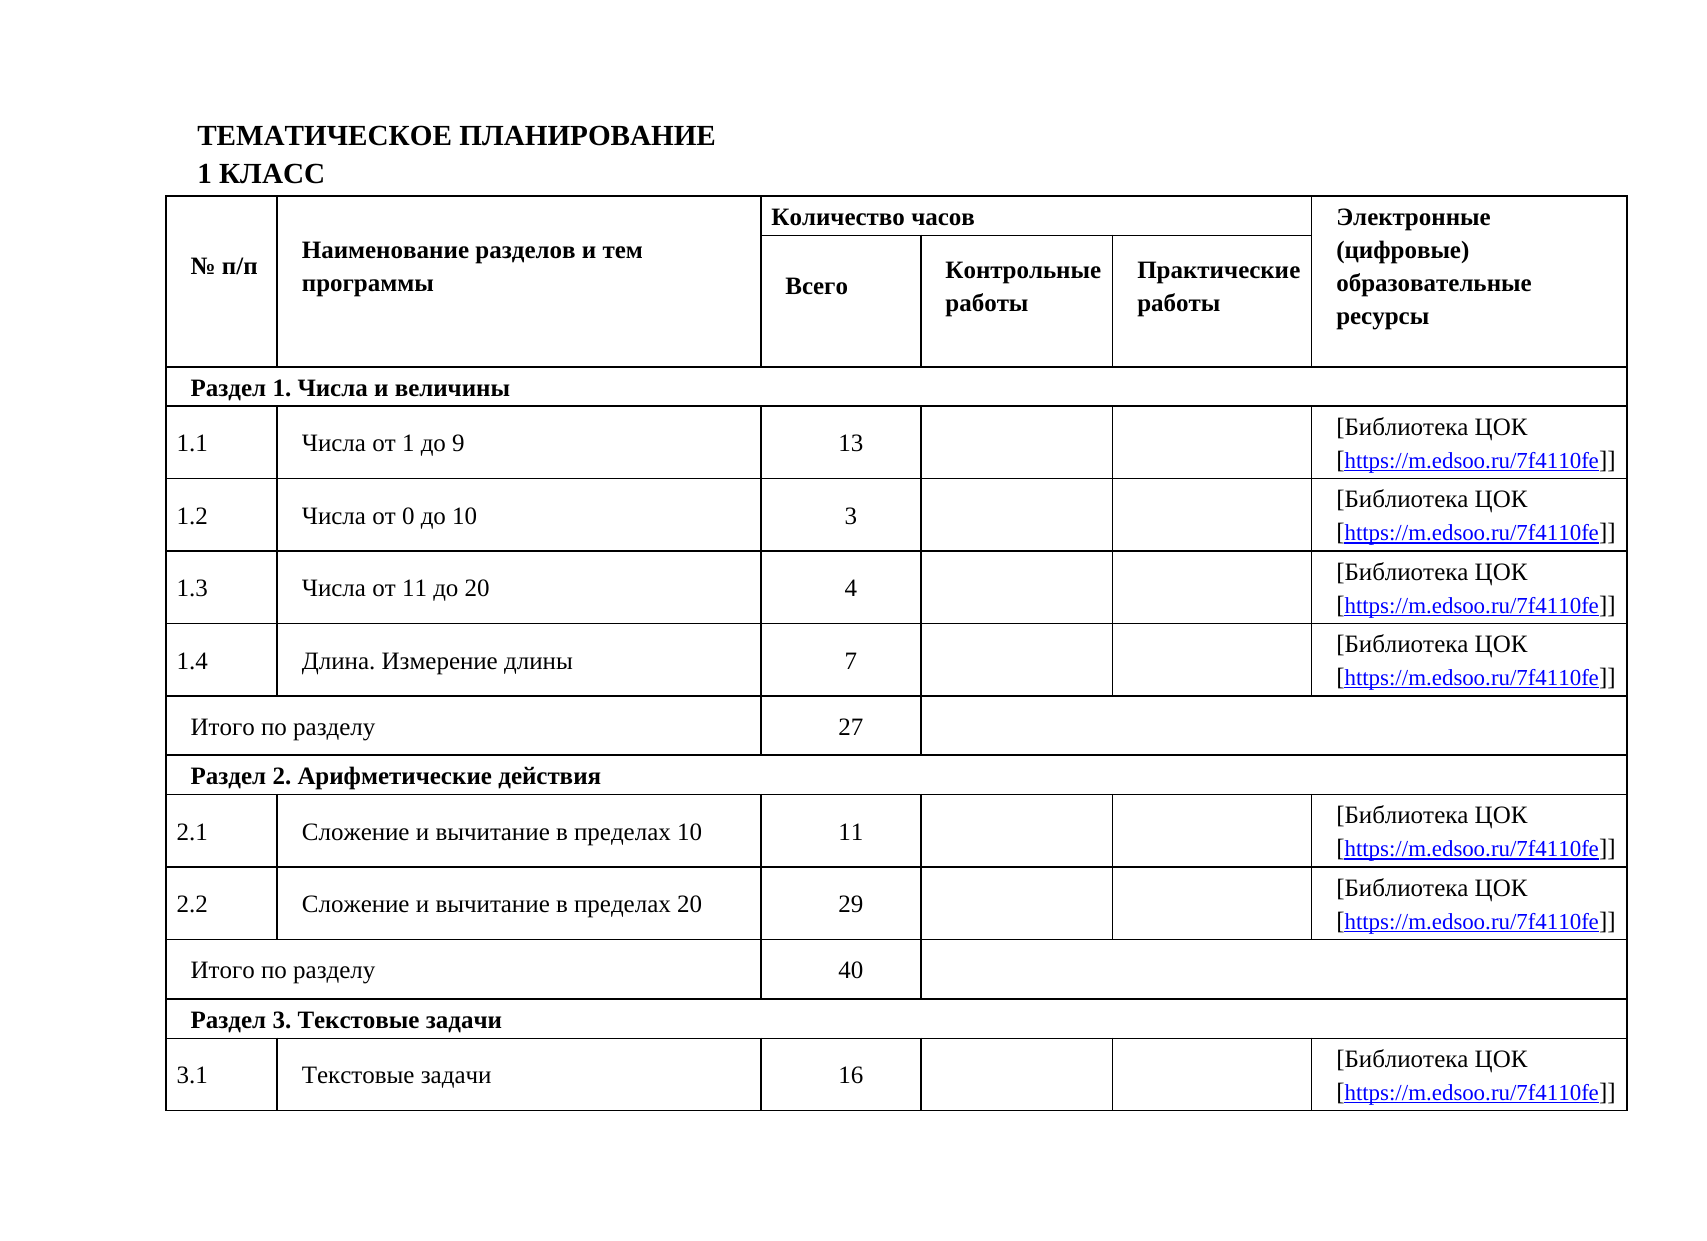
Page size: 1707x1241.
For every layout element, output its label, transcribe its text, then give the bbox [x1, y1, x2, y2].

table_cell 1.2 [167, 479, 276, 550]
table_cell [1113, 407, 1311, 478]
table_cell 1.4 [167, 624, 276, 695]
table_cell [1312, 868, 1626, 938]
table_cell 27 [762, 697, 920, 754]
table_cell Текстовые задачи [278, 1039, 760, 1110]
table_cell [1113, 552, 1311, 622]
table_cell [1113, 868, 1311, 938]
table_cell 13 [762, 407, 920, 478]
table_cell 2.2 [167, 868, 276, 938]
table_cell Итого по разделу [167, 697, 760, 754]
table_cell 4 [762, 552, 920, 622]
table_cell Всего [762, 236, 920, 366]
table_cell Длина. Измерение длины [278, 624, 760, 695]
table_cell 16 [762, 1039, 920, 1110]
table_cell 29 [762, 868, 920, 938]
table_cell Числа от 0 до 10 [278, 479, 760, 550]
table_cell 3 [762, 479, 920, 550]
table_cell Сложение и вычитание в пределах 20 [278, 868, 760, 938]
table_cell Контрольные работы [922, 236, 1112, 366]
table_cell [922, 1039, 1112, 1110]
table_cell [922, 479, 1112, 550]
table_cell [1113, 624, 1311, 695]
table_cell [Библиотека ЦОК [https://m.edsoo.ru/7f4110fe]] [1312, 552, 1626, 622]
table_header Наименование разделов и тем программы [278, 197, 760, 366]
table_cell 1.1 [167, 407, 276, 478]
table_cell [1113, 479, 1311, 550]
table_header Количество часов [762, 197, 1311, 234]
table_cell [1312, 1039, 1626, 1110]
table_cell [Библиотека ЦОК [https://m.edsoo.ru/7f4110fe]] [1312, 407, 1626, 478]
table_cell [1113, 1039, 1311, 1110]
table_cell [1113, 795, 1311, 866]
table_cell 7 [762, 624, 920, 695]
table_header № п/п [167, 197, 276, 366]
table_cell Числа от 11 до 20 [278, 552, 760, 622]
table_cell 11 [762, 795, 920, 866]
table_cell Сложение и вычитание в пределах 10 [278, 795, 760, 866]
table_cell [922, 868, 1112, 938]
text ТЕМАТИЧЕСКОЕ ПЛАНИРОВАНИЕ [190, 118, 1618, 152]
table_cell Практические работы [1113, 236, 1311, 366]
table_cell [Библиотека ЦОК [https://m.edsoo.ru/7f4110fe]] [1312, 795, 1626, 866]
table_cell [922, 940, 1626, 998]
table_cell [Библиотека ЦОК [https://m.edsoo.ru/7f4110fe]] [1312, 624, 1626, 695]
table_cell Числа от 1 до 9 [278, 407, 760, 478]
table_cell [922, 624, 1112, 695]
table_cell Раздел 1. Числа и величины [167, 368, 1626, 405]
table_cell 1.3 [167, 552, 276, 622]
table_header Электронные (цифровые) образовательные ресурсы [1312, 197, 1626, 366]
table_cell [922, 407, 1112, 478]
table_cell Раздел 2. Арифметические действия [167, 756, 1626, 794]
table_cell Итого по разделу [167, 940, 760, 998]
table_cell Раздел 3. Текстовые задачи [167, 1000, 1626, 1037]
table_cell [Библиотека ЦОК [https://m.edsoo.ru/7f4110fe]] [1312, 479, 1626, 550]
text 1 КЛАСС [190, 157, 1618, 190]
table_cell [922, 697, 1626, 754]
table_cell 2.1 [167, 795, 276, 866]
table_cell 40 [762, 940, 920, 998]
table_cell [922, 552, 1112, 622]
table_cell [922, 795, 1112, 866]
table_cell 3.1 [167, 1039, 276, 1110]
